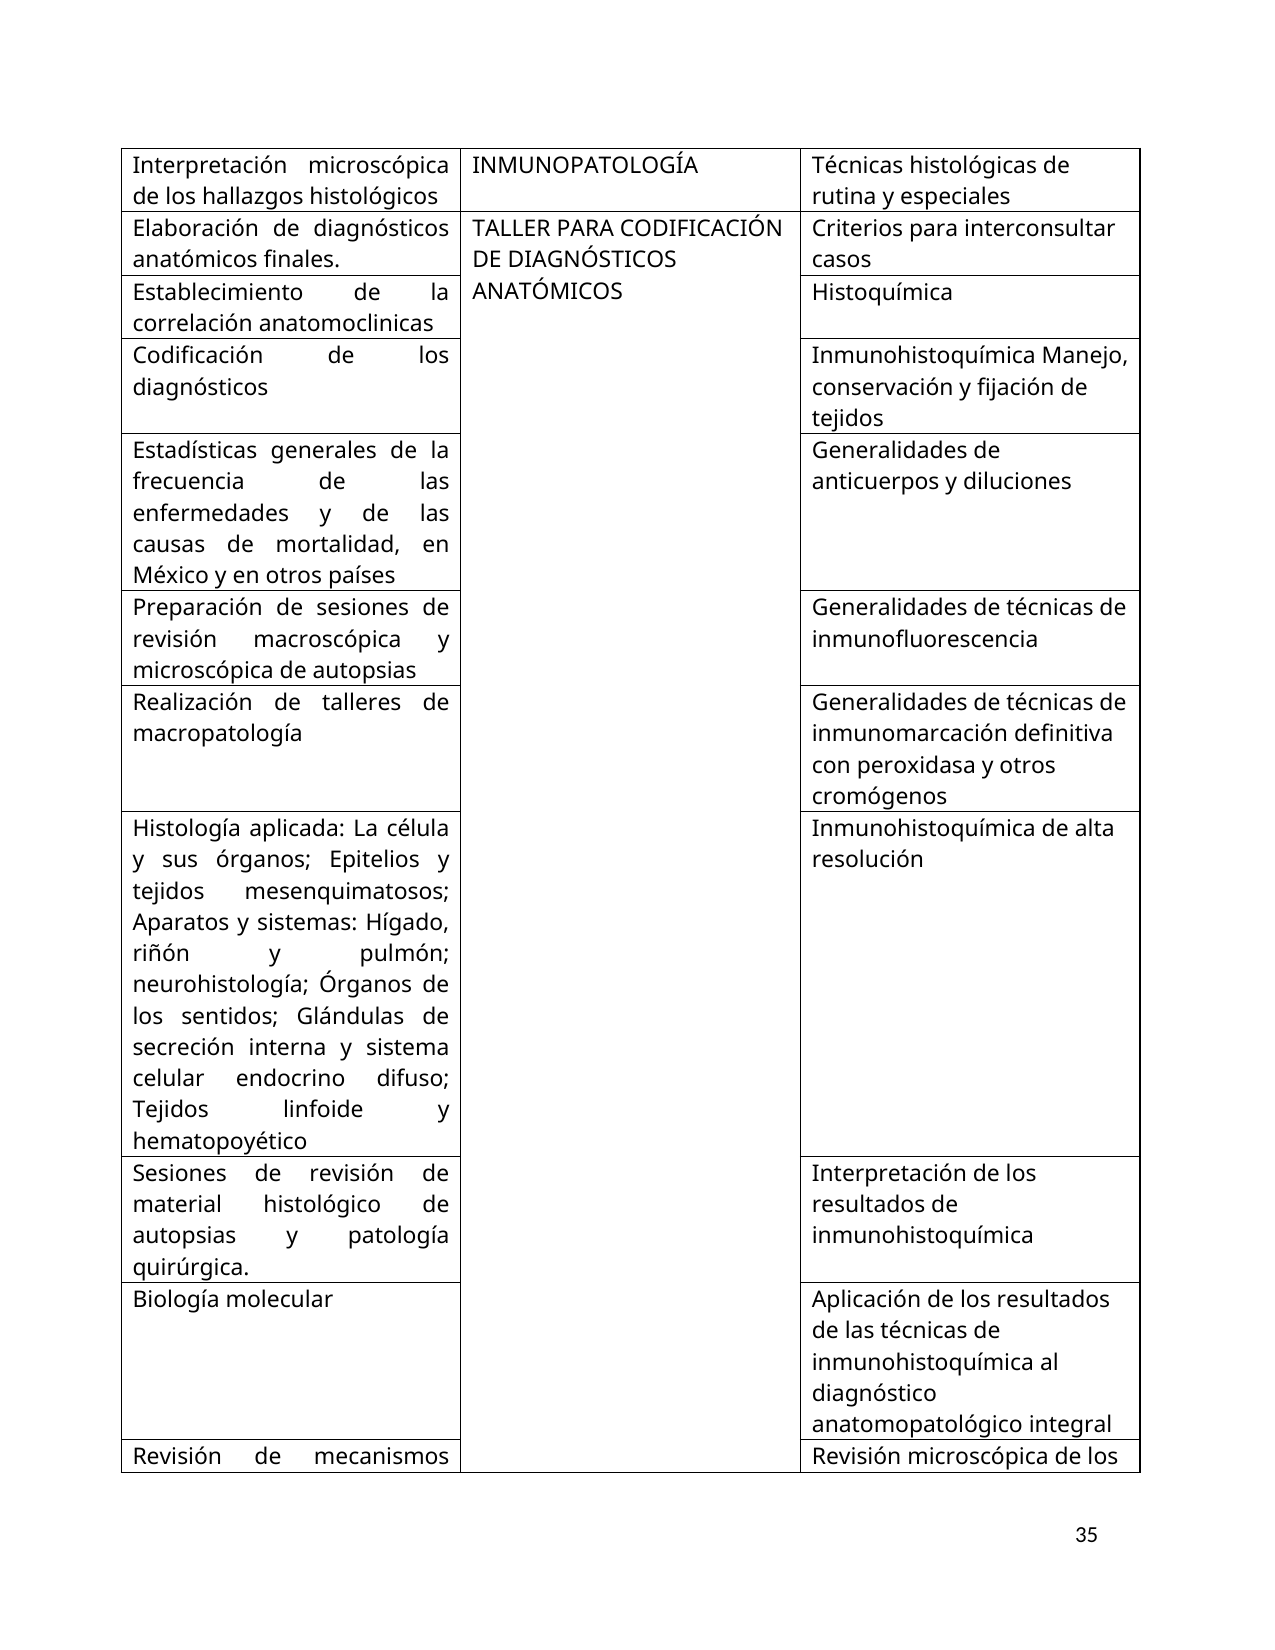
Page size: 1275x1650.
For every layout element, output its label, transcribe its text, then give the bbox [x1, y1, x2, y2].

table_cell Interpretación microscópica de los hallazgos histológicos [122, 149, 460, 211]
table_cell Elaboración de diagnósticos anatómicos finales. [122, 212, 460, 275]
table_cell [801, 1440, 1139, 1472]
table_cell Establecimiento de la correlación anatomoclinicas [122, 276, 460, 338]
table_cell Aplicación de los resultados de las técnicas de inmunohistoquímica al diagnóstico anatomopatológico integral [801, 1283, 1139, 1439]
table_cell Generalidades de técnicas de inmunomarcación definitiva con peroxidasa y otros cromógenos [801, 686, 1139, 811]
table_cell Histología aplicada: La célula y sus órganos; Epitelios y tejidos mesenquimatosos; Aparatos y sistemas: Hígado, riñón y pulmón; neurohistología; Órganos de los sentidos; Glándulas de secreción interna y sistema celular endocrino difuso; Tejidos linfoide y hematopoyético [122, 812, 460, 1156]
table_cell Sesiones de revisión de material histológico de autopsias y patología quirúrgica. [122, 1157, 460, 1282]
table_cell Criterios para interconsultar casos [801, 212, 1139, 275]
table_cell Preparación de sesiones de revisión macroscópica y microscópica de autopsias [122, 591, 460, 685]
table_cell INMUNOPATOLOGÍA [461, 149, 800, 211]
table_cell Inmunohistoquímica de alta resolución [801, 812, 1139, 1156]
table_cell Biología molecular [122, 1283, 460, 1439]
table_cell Codificación de los diagnósticos [122, 339, 460, 433]
table_cell Interpretación de los resultados de inmunohistoquímica [801, 1157, 1139, 1282]
table_cell Estadísticas generales de la frecuencia de las enfermedades y de las causas de mortalidad, en México y en otros países [122, 434, 460, 590]
table_cell Técnicas histológicas de rutina y especiales [801, 149, 1139, 211]
table_cell Realización de talleres de macropatología [122, 686, 460, 811]
table_cell Generalidades de anticuerpos y diluciones [801, 434, 1139, 590]
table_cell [122, 1440, 460, 1472]
table_cell Inmunohistoquímica Manejo, conservación y fijación de tejidos [801, 339, 1139, 433]
table_cell TALLER PARA CODIFICACIÓN DE DIAGNÓSTICOS ANATÓMICOS [461, 212, 800, 1472]
table_cell Histoquímica [801, 276, 1139, 338]
table_cell Generalidades de técnicas de inmunofluorescencia [801, 591, 1139, 685]
